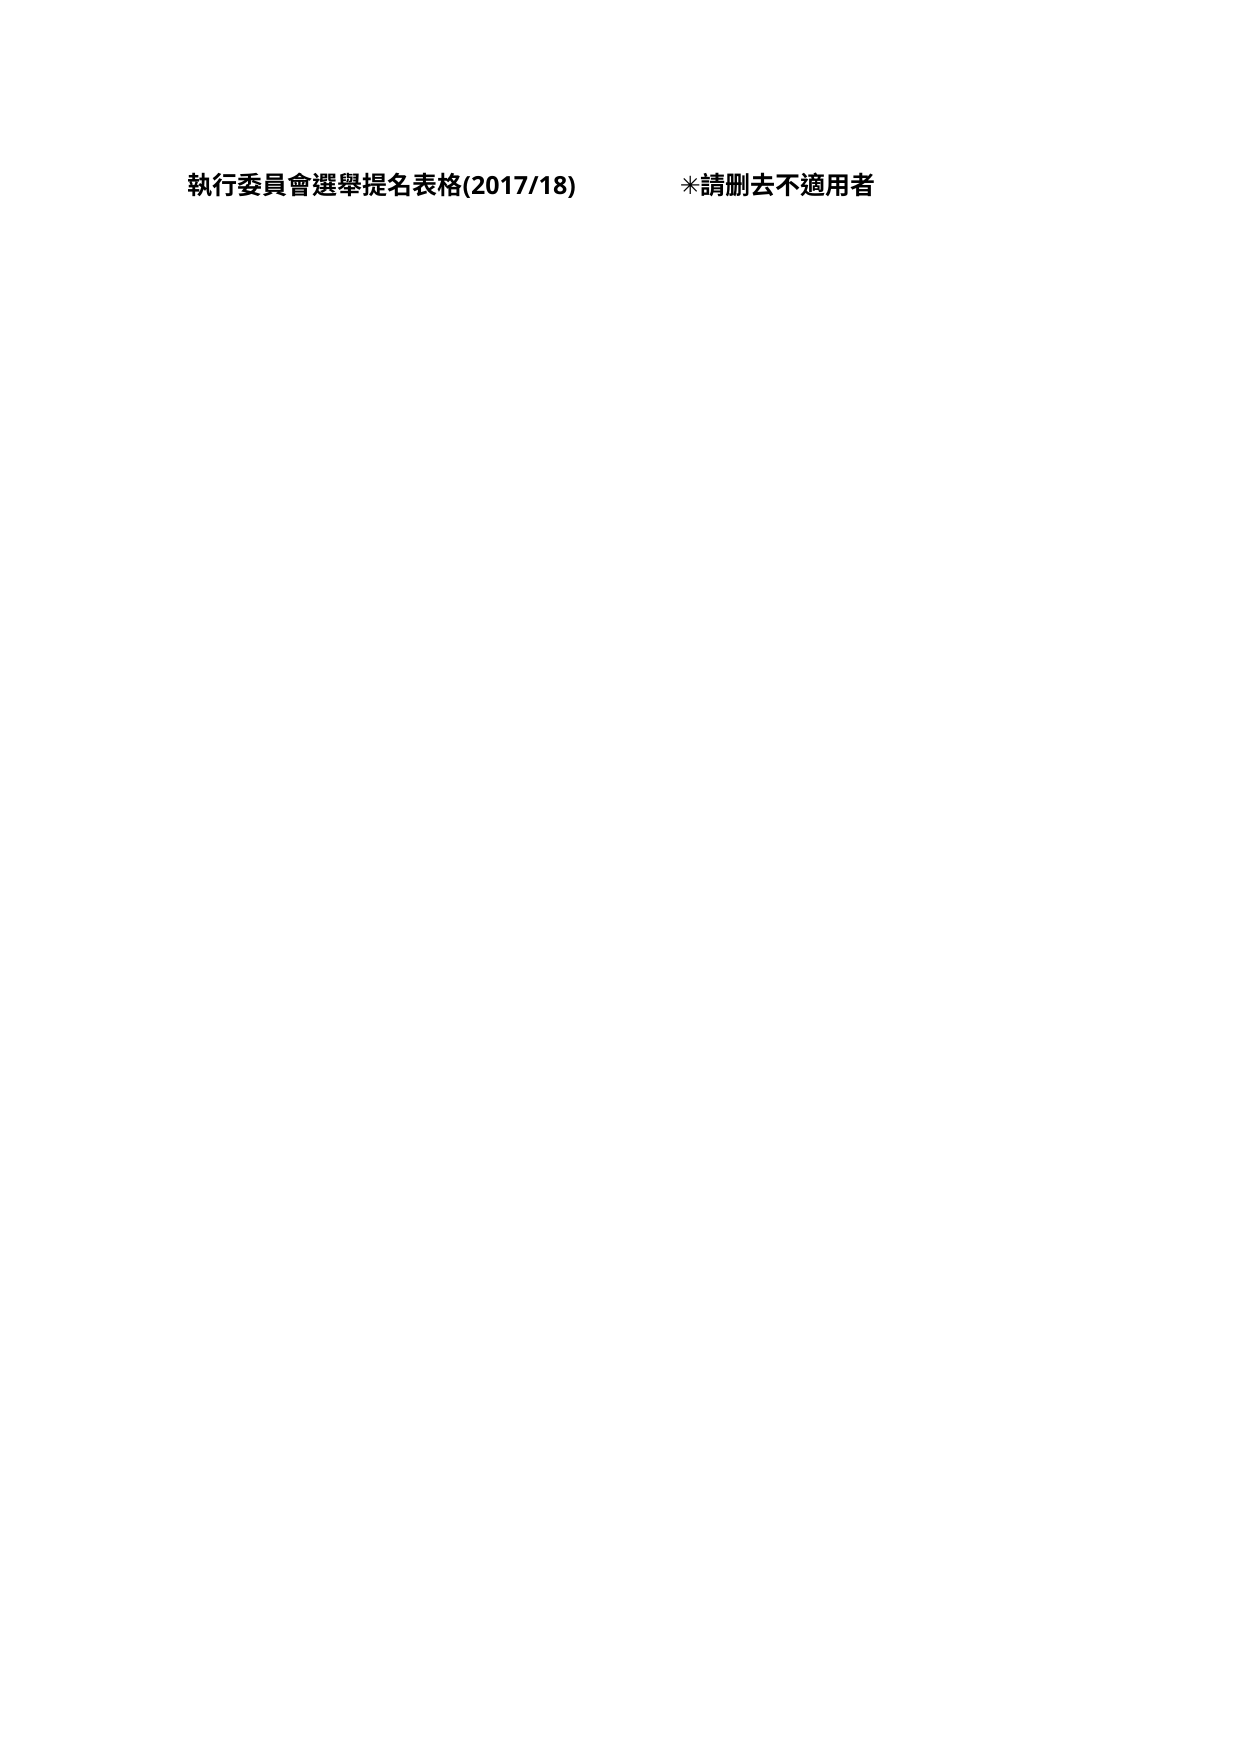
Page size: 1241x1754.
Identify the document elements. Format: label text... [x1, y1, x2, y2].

text 執行委員會選舉提名表格(2017/18) ✳請删去不適用者 [187, 164, 1053, 202]
